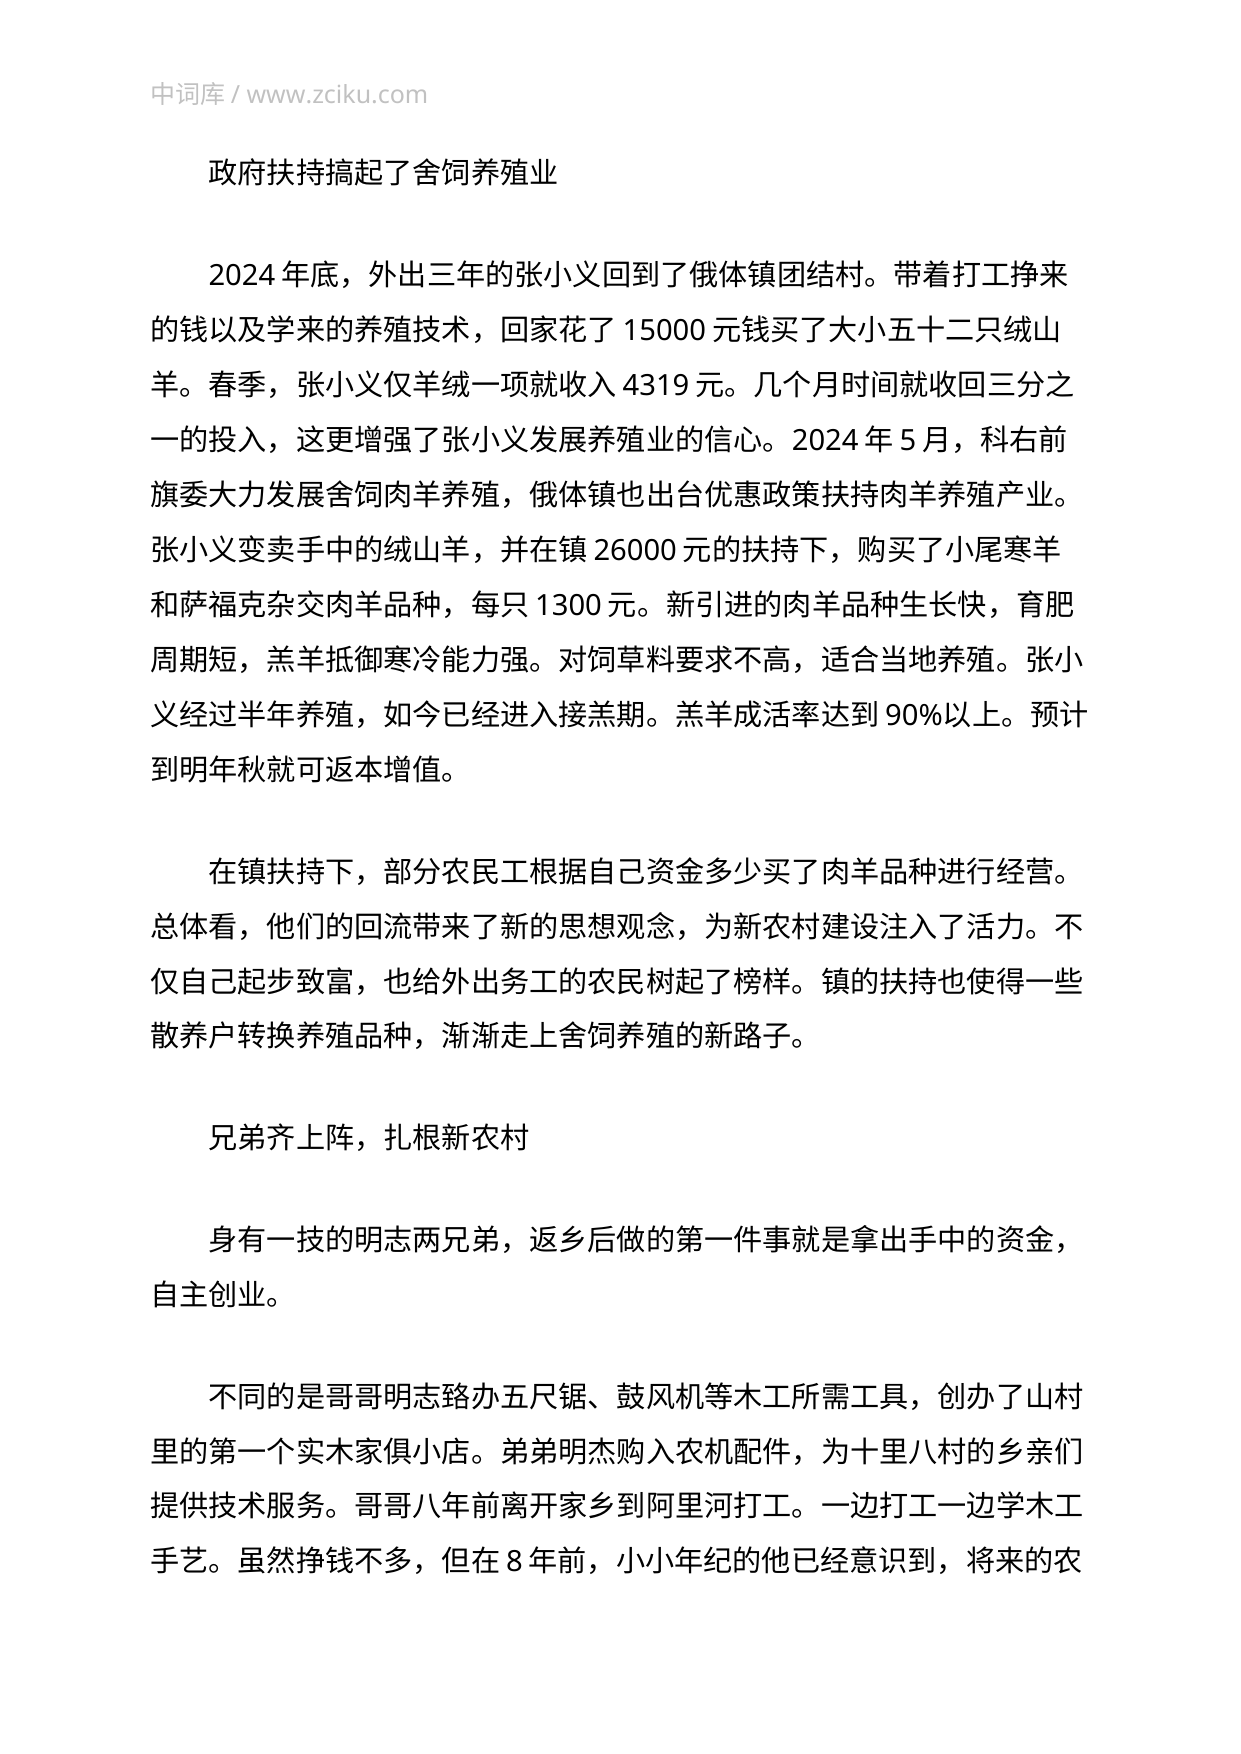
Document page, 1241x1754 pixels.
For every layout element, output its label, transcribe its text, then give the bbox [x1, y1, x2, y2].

text 政府扶持搞起了舍饲养殖业 [150, 150, 1090, 192]
text 2024年底，外出三年的张小义回到了俄体镇团结村。带着打工挣来的钱以及学来的养殖技术，回家花了15000元钱买了大小五十二只绒山羊。春季，张小义仅羊绒一项就收入4319元。几个月时间就收回三分之一的投入，这更增强了张小义发展养殖业的信心。2024年5月，科右前旗委大力发展舍饲肉羊养殖，俄体镇也出台优惠政策扶持肉羊养殖产业。张小义变卖手中的绒山羊，并在镇26000元的扶持下，购买了小尾寒羊和萨福克杂交肉羊品种，每只1300元。新引进的肉羊品种生长快，育肥周期短，羔羊抵御寒冷能力强。对饲草料要求不高，适合当地养殖。张小义经过半年养殖，如今已经进入接羔期。羔羊成活率达到90%以上。预计到明年秋就可返本增值。 [150, 252, 1090, 789]
text 在镇扶持下，部分农民工根据自己资金多少买了肉羊品种进行经营。总体看，他们的回流带来了新的思想观念，为新农村建设注入了活力。不仅自己起步致富，也给外出务工的农民树起了榜样。镇的扶持也使得一些散养户转换养殖品种，渐渐走上舍饲养殖的新路子。 [150, 848, 1090, 1055]
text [150, 1373, 1090, 1580]
text 身有一技的明志两兄弟，返乡后做的第一件事就是拿出手中的资金，自主创业。 [150, 1217, 1090, 1314]
text 兄弟齐上阵，扎根新农村 [150, 1115, 1090, 1157]
